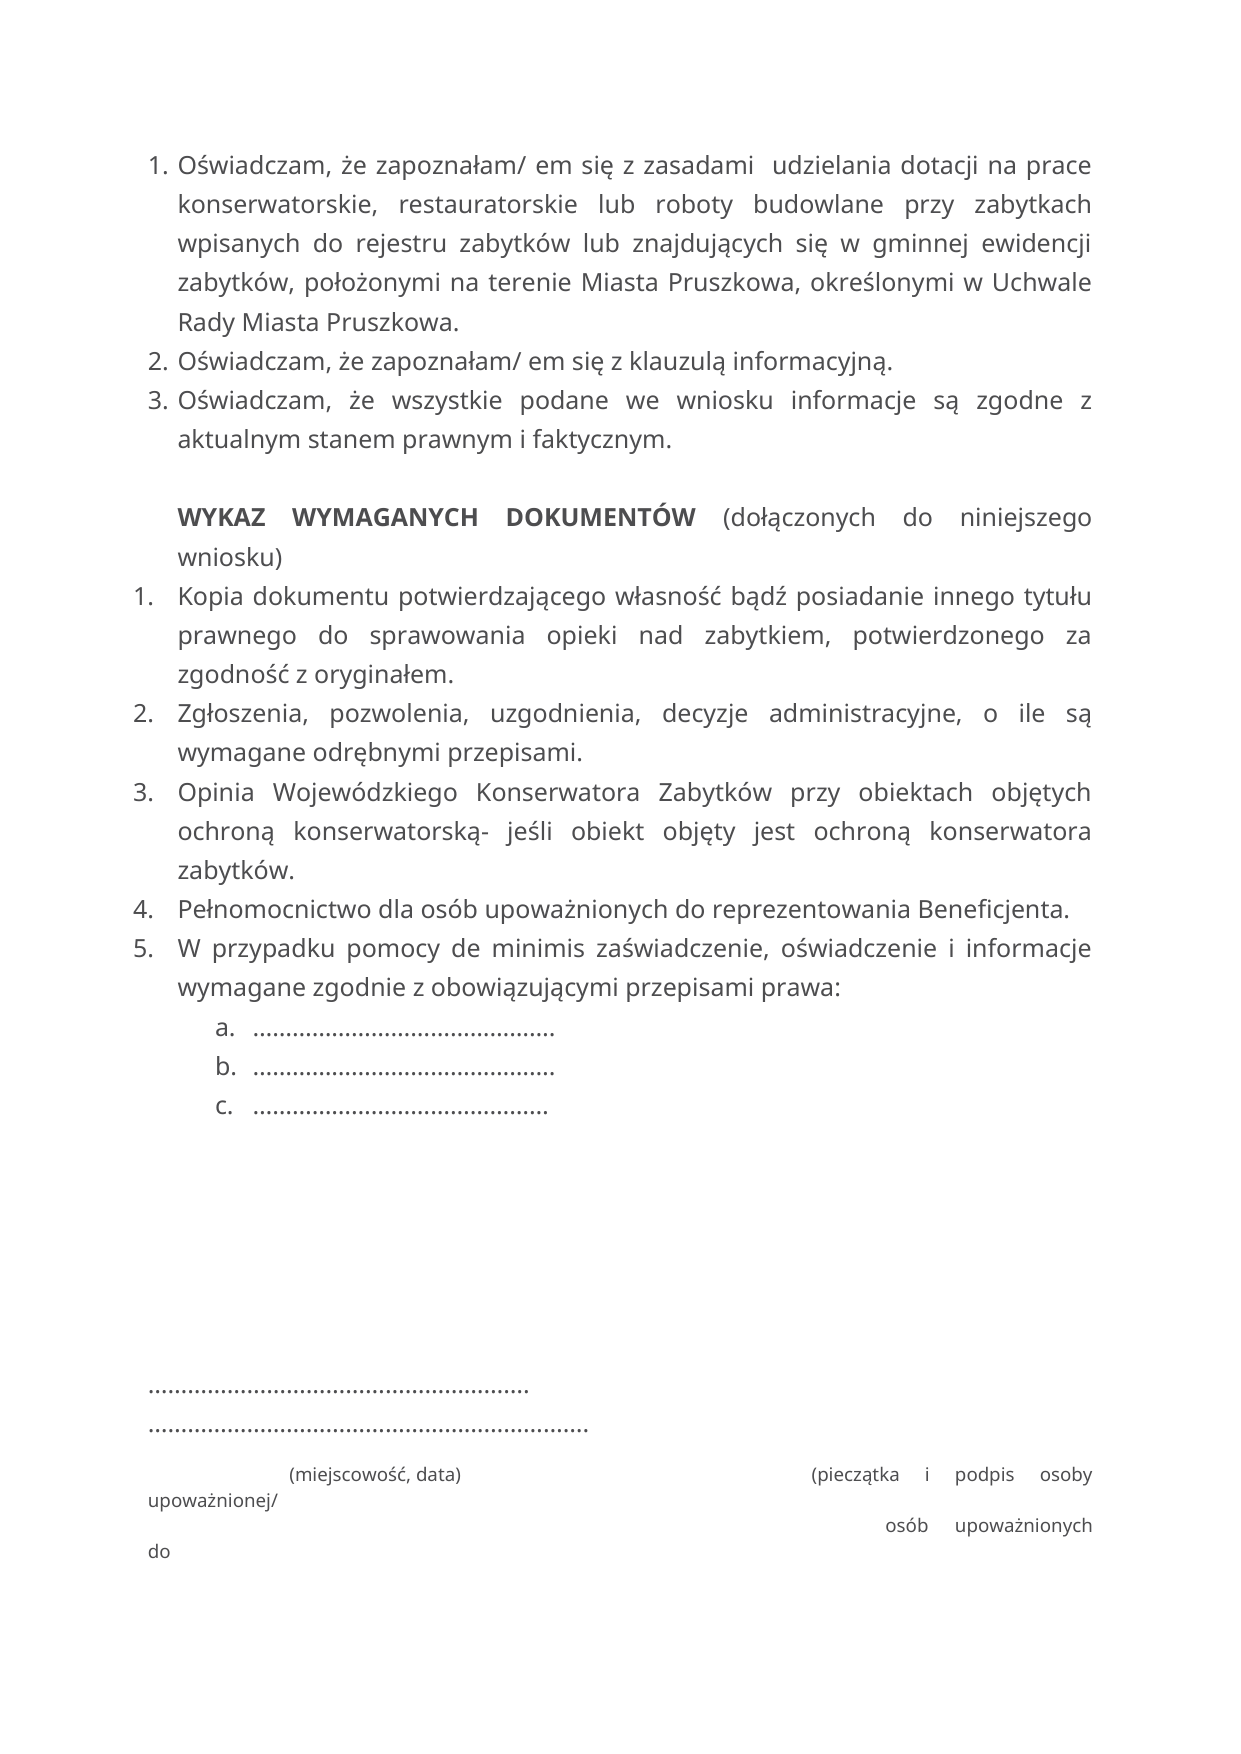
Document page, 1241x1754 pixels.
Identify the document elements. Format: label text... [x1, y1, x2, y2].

list Oświadczam, że wszystkie podane we wniosku informacje są zgodne z aktualnym stanem prawnym i faktycznym. [148, 383, 1093, 456]
list Oświadczam, że zapoznałam/ em się z klauzulą informacyjną. [148, 343, 1093, 377]
text (miejscowość, data) (pieczątka i podpis osoby upoważnionej/ [148, 1462, 1093, 1513]
text osób upoważnionych do [148, 1513, 1093, 1564]
text …………………………………………………. …………………………………………………………. [148, 1367, 1093, 1440]
list Oświadczam, że zapoznałam/ em się z zasadami udzielania dotacji na prace konserwatorskie, restauratorskie lub roboty budowlane przy zabytkach wpisanych do rejestru zabytków lub znajdujących się w gminnej ewidencji zabytków, położonymi na terenie Miasta Pruszkowa, określonymi w Uchwale Rady Miasta Pruszkowa. [148, 148, 1093, 338]
list WYKAZ WYMAGANYCH DOKUMENTÓW (dołączonych do niniejszego wniosku) [177, 500, 1093, 573]
list ……………………………………… [215, 1088, 1093, 1122]
list Opinia Wojewódzkiego Konserwatora Zabytków przy obiektach objętych ochroną konserwatorską- jeśli obiekt objęty jest ochroną konserwatora zabytków. [133, 774, 1093, 887]
list Kopia dokumentu potwierdzającego własność bądź posiadanie innego tytułu prawnego do sprawowania opieki nad zabytkiem, potwierdzonego za zgodność z oryginałem. [133, 578, 1093, 691]
list ………………………………………. [215, 1048, 1093, 1082]
list W przypadku pomocy de minimis zaświadczenie, oświadczenie i informacje wymagane zgodnie z obowiązującymi przepisami prawa: [133, 931, 1093, 1004]
list Pełnomocnictwo dla osób upoważnionych do reprezentowania Beneficjenta. [133, 892, 1093, 926]
list ………………………………………. [215, 1009, 1093, 1043]
list Zgłoszenia, pozwolenia, uzgodnienia, decyzje administracyjne, o ile są wymagane odrębnymi przepisami. [133, 696, 1093, 769]
